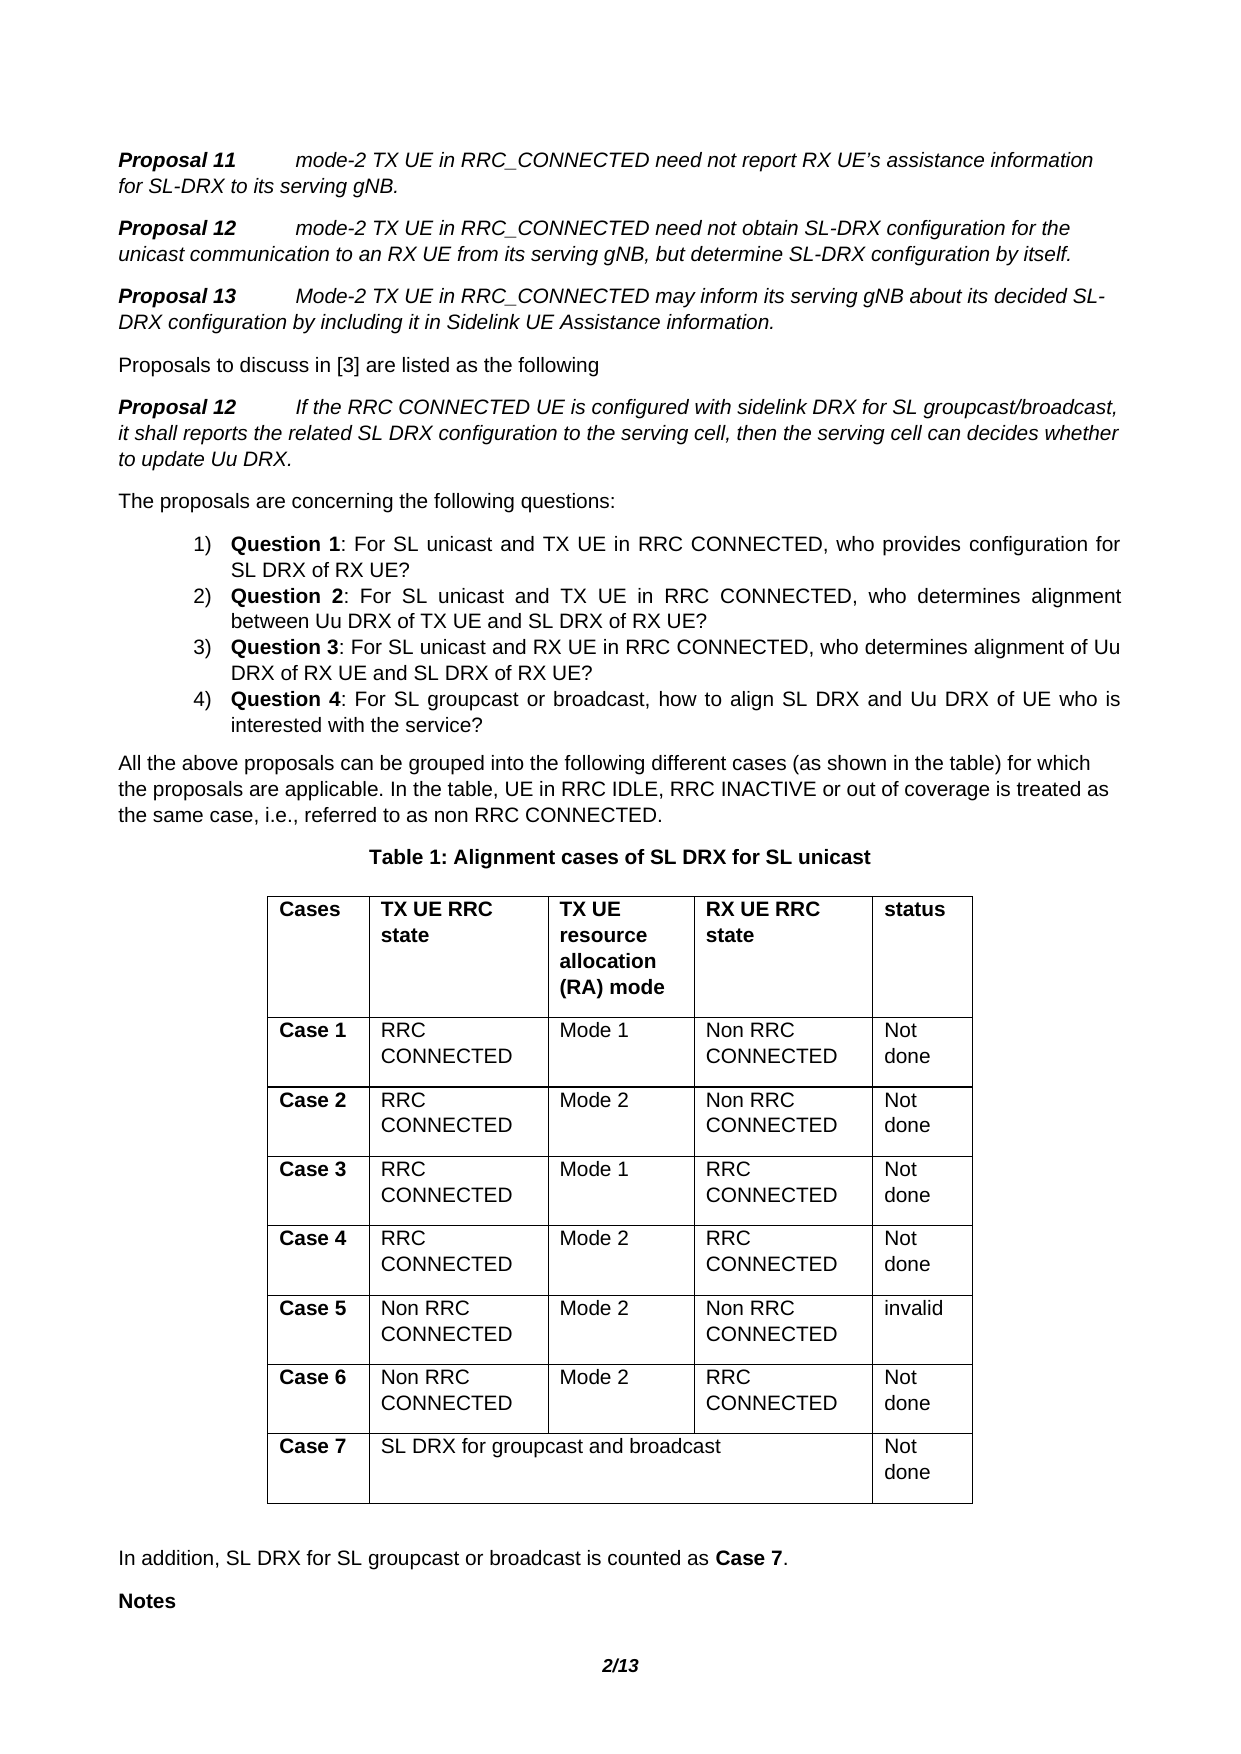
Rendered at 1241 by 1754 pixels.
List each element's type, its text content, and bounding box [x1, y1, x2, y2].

table_cell Case 3 [268, 1157, 369, 1225]
table_header TX UE RRC state [370, 897, 548, 1017]
table_cell Not done [873, 1157, 972, 1225]
text Proposal 11 mode-2 TX UE in RRC_CONNECTED need not report RX UE’s assistance information for SL-DRX to its serving gNB. [118, 148, 1122, 197]
table_cell Case 2 [268, 1088, 369, 1156]
table_cell Mode 2 [549, 1226, 694, 1294]
table_header Cases [268, 897, 369, 1017]
table_cell Case 7 [268, 1434, 369, 1503]
table_cell Case 5 [268, 1296, 369, 1364]
table_cell Not done [873, 1365, 972, 1433]
list Question 1: For SL unicast and TX UE in RRC CONNECTED, who provides configuration for SL DRX of RX UE? [193, 532, 1122, 582]
table_cell Case 6 [268, 1365, 369, 1433]
table_cell Non RRC CONNECTED [370, 1296, 548, 1364]
table_cell Not done [873, 1088, 972, 1156]
table_cell Not done [873, 1018, 972, 1086]
list Question 2: For SL unicast and TX UE in RRC CONNECTED, who determines alignment between Uu DRX of TX UE and SL DRX of RX UE? [193, 583, 1122, 633]
table_cell Mode 2 [549, 1296, 694, 1364]
table_cell Mode 1 [549, 1018, 694, 1086]
table_cell Not done [873, 1226, 972, 1294]
text Notes [118, 1589, 1122, 1613]
text In addition, SL DRX for SL groupcast or broadcast is counted as Case 7. [118, 1546, 1122, 1570]
table_cell RRC CONNECTED [695, 1365, 872, 1433]
table_cell Case 4 [268, 1226, 369, 1294]
table_cell invalid [873, 1296, 972, 1364]
table_header RX UE RRC state [695, 897, 872, 1017]
table_cell RRC CONNECTED [370, 1088, 548, 1156]
table_cell RRC CONNECTED [370, 1157, 548, 1225]
text Proposal 12 If the RRC CONNECTED UE is configured with sidelink DRX for SL groupcast/broadcast, it shall reports the related SL DRX configuration to the serving cell, then the serving cell can decides whether to update Uu DRX. [118, 395, 1122, 471]
list Question 4: For SL groupcast or broadcast, how to align SL DRX and Uu DRX of UE who is interested with the service? [193, 687, 1122, 737]
text Proposal 12 mode-2 TX UE in RRC_CONNECTED need not obtain SL-DRX configuration for the unicast communication to an RX UE from its serving gNB, but determine SL-DRX configuration by itself. [118, 216, 1122, 266]
table_header status [873, 897, 972, 1017]
table_cell Mode 2 [549, 1088, 694, 1156]
table_cell Mode 2 [549, 1365, 694, 1433]
text Table 1: Alignment cases of SL DRX for SL unicast [118, 845, 1122, 869]
table_cell Case 1 [268, 1018, 369, 1086]
text Proposals to discuss in [3] are listed as the following [118, 353, 1122, 377]
table_cell RRC CONNECTED [370, 1018, 548, 1086]
table_cell RRC CONNECTED [370, 1226, 548, 1294]
text All the above proposals can be grouped into the following different cases (as shown in the table) for which the proposals are applicable. In the table, UE in RRC IDLE, RRC INACTIVE or out of coverage is treated as the same case, i.e., referred to as non RRC CONNECTED. [118, 751, 1122, 827]
table_cell Non RRC CONNECTED [695, 1088, 872, 1156]
list Question 3: For SL unicast and RX UE in RRC CONNECTED, who determines alignment of Uu DRX of RX UE and SL DRX of RX UE? [193, 635, 1122, 685]
text Proposal 13 Mode-2 TX UE in RRC_CONNECTED may inform its serving gNB about its decided SL-DRX configuration by including it in Sidelink UE Assistance information. [118, 284, 1122, 334]
table_header TX UE resource allocation (RA) mode [549, 897, 694, 1017]
table_cell RRC CONNECTED [695, 1157, 872, 1225]
table_cell Non RRC CONNECTED [370, 1365, 548, 1433]
table_cell RRC CONNECTED [695, 1226, 872, 1294]
table_cell Mode 1 [549, 1157, 694, 1225]
text The proposals are concerning the following questions: [118, 489, 1122, 513]
table_cell Non RRC CONNECTED [695, 1296, 872, 1364]
table_cell Not done [873, 1434, 972, 1503]
table_cell SL DRX for groupcast and broadcast [370, 1434, 872, 1503]
table_cell Non RRC CONNECTED [695, 1018, 872, 1086]
